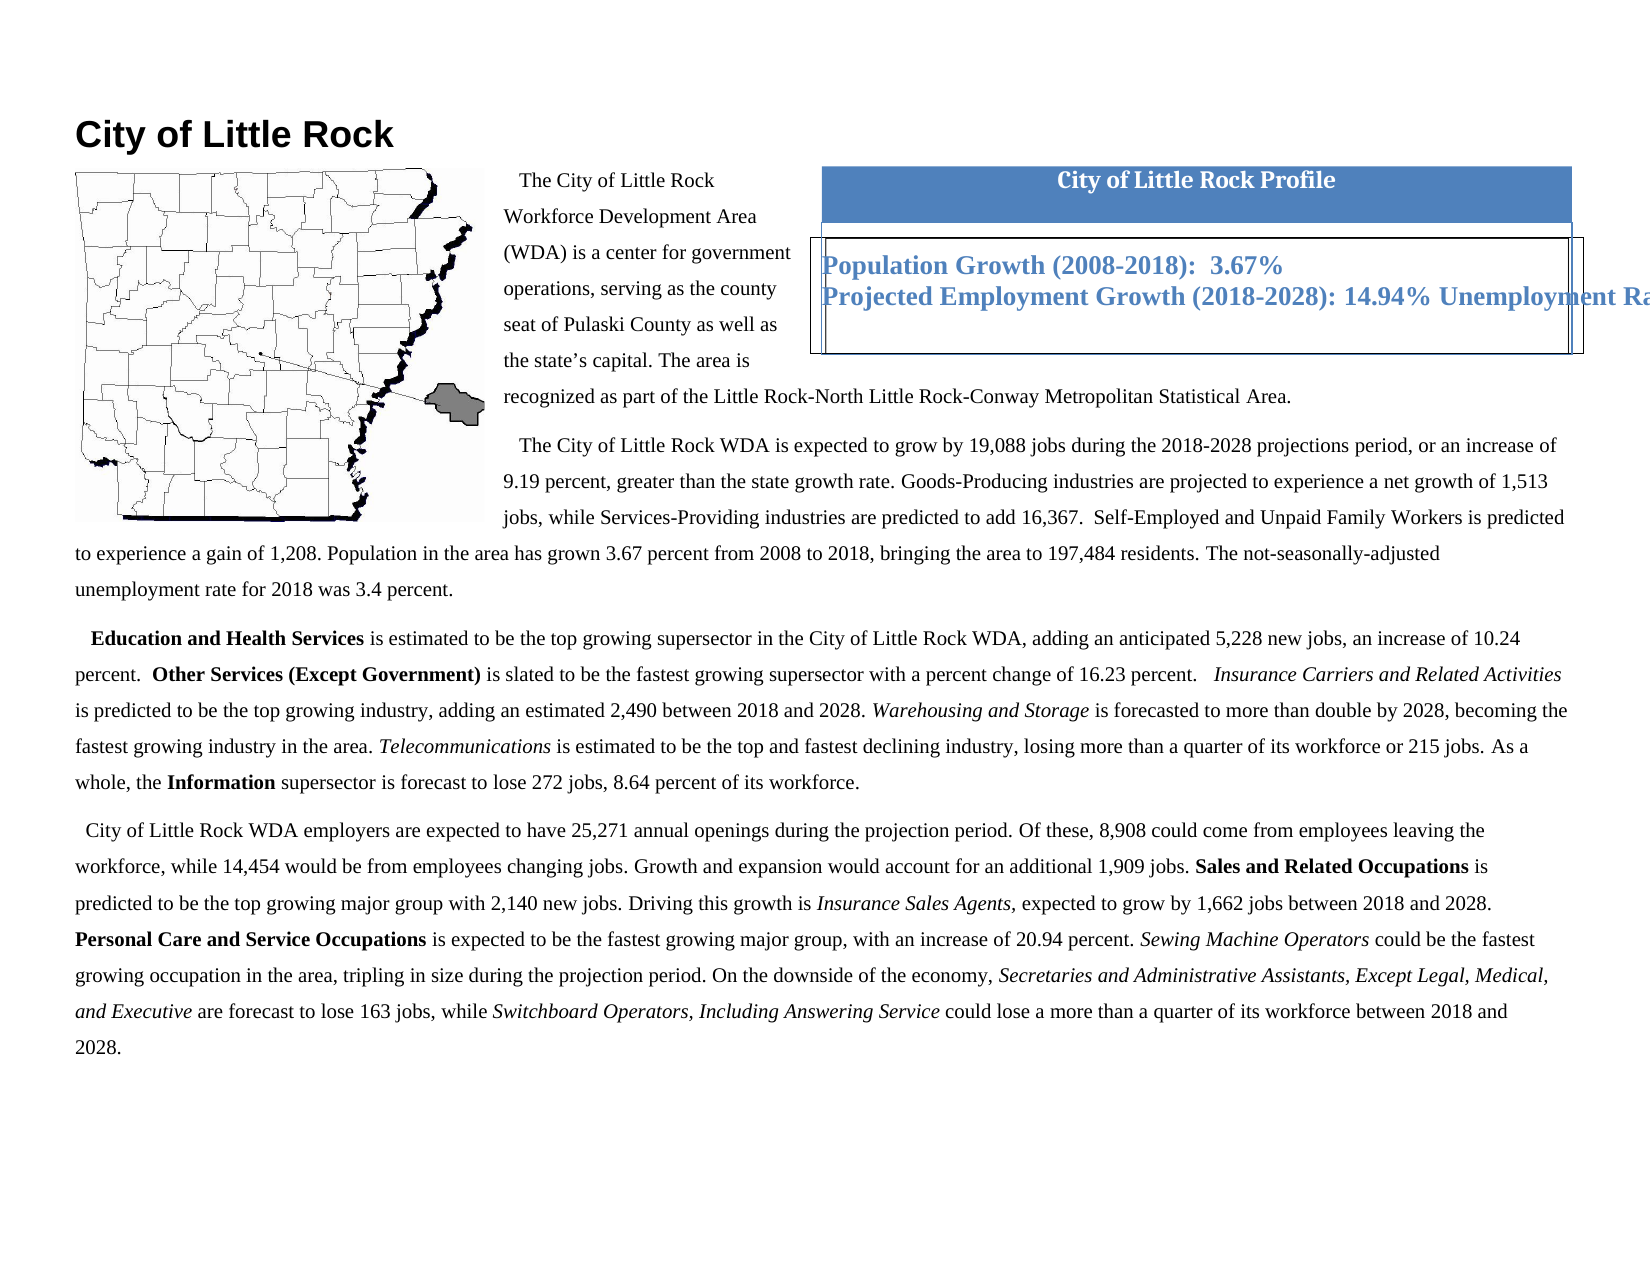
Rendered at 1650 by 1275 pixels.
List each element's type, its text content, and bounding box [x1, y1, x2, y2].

text The City of Little Rock WDA is expected to grow by 19,088 jobs during the 2018-2028 projections period, or an increase of [519, 433, 1598, 457]
text The City of Little Rock Workforce Development Area (WDA) is a center for government operations, serving as the county seat of Pulaski County as well as the state’s capital. The area is [503, 168, 793, 372]
picture [75, 168, 485, 522]
picture [1573, 238, 1583, 353]
text recognized as part of the Little Rock-North Little Rock-Conway Metropolitan Statistical Area. [503, 384, 1598, 408]
picture [811, 238, 821, 353]
subtitle City of Little Rock [75, 112, 1598, 155]
picture [828, 289, 833, 297]
text 9.19 percent, greater than the state growth rate. Goods-Producing industries are projected to experience a net growth of 1,513 jobs, while Services-Providing industries are predicted to add 16,367. Self-Employed and Unpaid Family Workers is predicted [503, 469, 1567, 529]
text to experience a gain of 1,208. Population in the area has grown 3.67 percent from 2008 to 2018, bringing the area to 197,484 residents. The not-seasonally-adjusted unemployment rate for 2018 was 3.4 percent. [75, 541, 1528, 601]
picture [822, 238, 1571, 353]
picture [828, 258, 833, 266]
text City of Little Rock WDA employers are expected to have 25,271 annual openings during the projection period. Of these, 8,908 could come from employees leaving the workforce, while 14,454 would be from employees changing jobs. Growth and expansion would account for an additional 1,909 jobs. Sales and Related Occupations is predicted to be the top growing major group with 2,140 new jobs. Driving this growth is Insurance Sales Agents, expected to grow by 1,662 jobs between 2018 and 2028. Personal Care and Service Occupations is expected to be the fastest growing major group, with an increase of 20.94 percent. Sewing Machine Operators could be the fastest growing occupation in the area, tripling in size during the projection period. On the downside of the economy, Secretaries and Administrative Assistants, Except Legal, Medical, and Executive are forecast to lose 163 jobs, while Switchboard Operators, Including Answering Service could lose a more than a quarter of its workforce between 2018 and 2028. [75, 818, 1557, 1059]
text Education and Health Services is estimated to be the top growing supersector in the City of Little Rock WDA, adding an anticipated 5,228 new jobs, an increase of 10.24 percent. Other Services (Except Government) is slated to be the fastest growing supersector with a percent change of 16.23 percent. Insurance Carriers and Related Activities is predicted to be the top growing industry, adding an estimated 2,490 between 2018 and 2028. Warehousing and Storage is forecasted to more than double by 2028, becoming the fastest growing industry in the area. Telecommunications is estimated to be the top and fastest declining industry, losing more than a quarter of its workforce or 215 jobs. As a whole, the Information supersector is forecast to lose 272 jobs, 8.64 percent of its workforce. [75, 626, 1574, 794]
